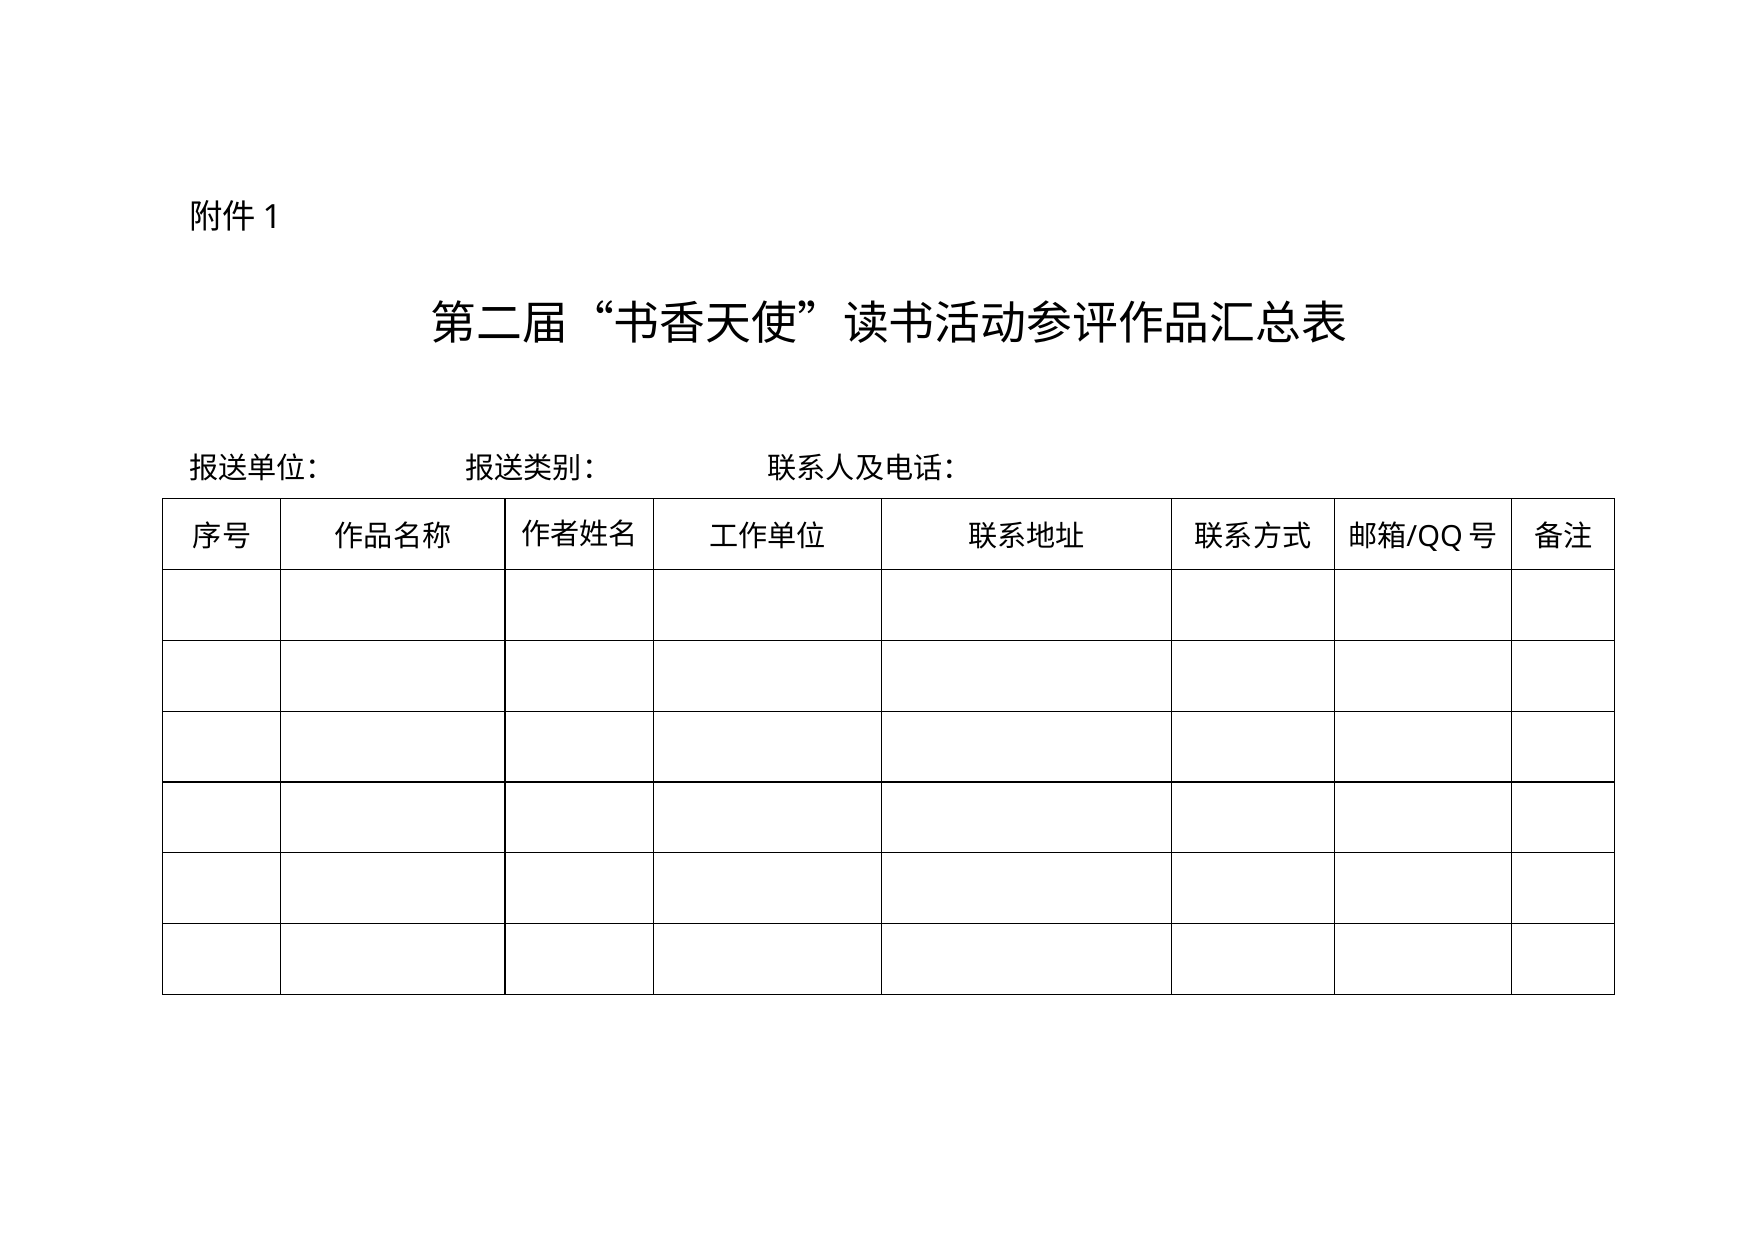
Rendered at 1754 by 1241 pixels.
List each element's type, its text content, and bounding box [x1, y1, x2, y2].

table_cell [882, 853, 1171, 923]
text 附件1 [189, 181, 1588, 246]
table_cell [281, 641, 504, 711]
table_cell [163, 712, 280, 781]
table_header 序号 [163, 499, 280, 569]
table_cell [882, 924, 1171, 994]
table_cell [1172, 783, 1334, 852]
table_header 邮箱/QQ号 [1335, 499, 1511, 569]
table_cell [1172, 641, 1334, 711]
table_header 联系方式 [1172, 499, 1334, 569]
table_cell [1512, 641, 1614, 711]
table_cell [654, 641, 881, 711]
text 报送单位： 报送类别： 联系人及电话： [189, 433, 1588, 498]
table_cell [163, 641, 280, 711]
table_cell [1512, 853, 1614, 923]
table_cell [654, 712, 881, 781]
table_cell [654, 924, 881, 994]
table_cell [1512, 570, 1614, 640]
table_cell [1512, 783, 1614, 852]
table_cell [1335, 853, 1511, 923]
table_header 工作单位 [654, 499, 881, 569]
table_cell [882, 641, 1171, 711]
table_cell [1172, 853, 1334, 923]
table_cell [1172, 712, 1334, 781]
table_header 备注 [1512, 499, 1614, 569]
table_cell [506, 924, 653, 994]
table_cell [506, 853, 653, 923]
table_header 联系地址 [882, 499, 1171, 569]
table_cell [654, 783, 881, 852]
table_cell [163, 783, 280, 852]
table_cell [506, 641, 653, 711]
table_cell [1335, 570, 1511, 640]
table_cell [506, 712, 653, 781]
table_cell [654, 570, 881, 640]
table_cell [281, 853, 504, 923]
table_cell [882, 783, 1171, 852]
table_cell [1335, 924, 1511, 994]
table_cell [1512, 924, 1614, 994]
table_cell [1335, 783, 1511, 852]
table_cell [163, 924, 280, 994]
table_cell [1172, 924, 1334, 994]
table_cell [1335, 641, 1511, 711]
table_cell [281, 783, 504, 852]
table_cell [281, 712, 504, 781]
table_cell [882, 570, 1171, 640]
table_cell [281, 924, 504, 994]
table_cell [1172, 570, 1334, 640]
text 第二届“书香天使”读书活动参评作品汇总表 [189, 271, 1588, 368]
table_header 作者姓名名 [506, 499, 653, 569]
table_cell [163, 853, 280, 923]
table_header 作品名称 [281, 499, 504, 569]
table_cell [506, 783, 653, 852]
table_cell [1512, 712, 1614, 781]
table_cell [506, 570, 653, 640]
table_cell [1335, 712, 1511, 781]
table_cell [163, 570, 280, 640]
table_cell [654, 853, 881, 923]
table_cell [882, 712, 1171, 781]
table_cell [281, 570, 504, 640]
